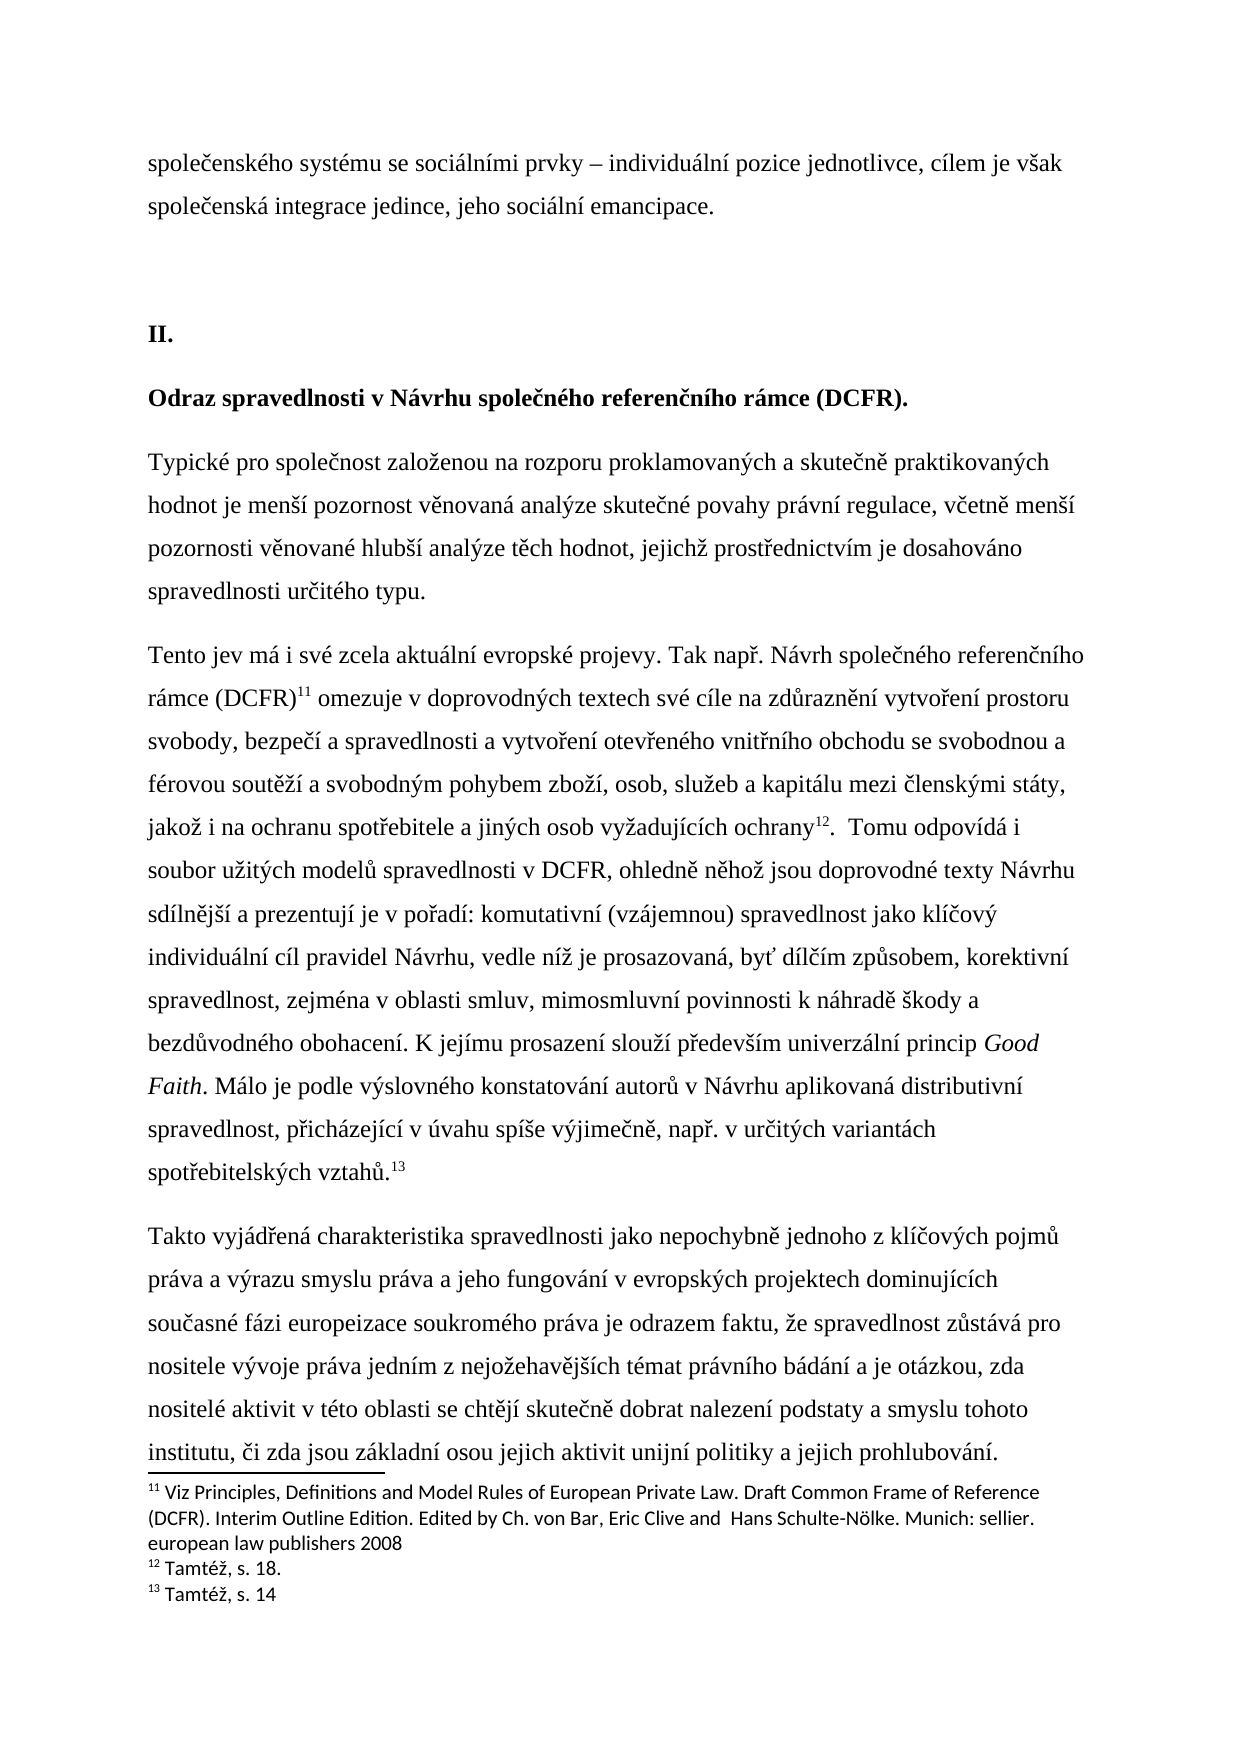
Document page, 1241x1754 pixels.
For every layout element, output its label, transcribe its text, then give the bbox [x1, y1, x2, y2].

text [148, 148, 1093, 219]
text Typické pro společnost založenou na rozporu proklamovaných a skutečně praktikovaných hodnot je menší pozornost věnovaná analýze skutečné povahy právní regulace, včetně menší pozornosti věnované hlubší analýze těch hodnot, jejichž prostřednictvím je dosahováno spravedlnosti určitého typu. [148, 447, 1093, 605]
text Tento jev má i své zcela aktuální evropské projevy. Tak např. Návrh společného referenčního rámce (DCFR) omezuje v doprovodných textech své cíle na zdůraznění vytvoření prostoru svobody, bezpečí a spravedlnosti a vytvoření otevřeného vnitřního obchodu se svobodnou a férovou soutěží a svobodným pohybem zboží, osob, služeb a kapitálu mezi členskými státy, jakož i na ochranu spotřebitele a jiných osob vyžadujících ochrany. Tomu odpovídá i soubor užitých modelů spravedlnosti v DCFR, ohledně něhož jsou doprovodné texty Návrhu sdílnější a prezentují je v pořadí: komutativní (vzájemnou) spravedlnost jako klíčový individuální cíl pravidel Návrhu, vedle níž je prosazovaná, byť dílčím způsobem, korektivní spravedlnost, zejména v oblasti smluv, mimosmluvní povinnosti k náhradě škody a bezdůvodného obohacení. K jejímu prosazení slouží především univerzální princip Good Faith. Málo je podle výslovného konstatování autorů v Návrhu aplikovaná distributivní spravedlnost, přicházející v úvahu spíše výjimečně, např. v určitých variantách spotřebitelských vztahů. [148, 640, 1093, 1186]
text Odraz spravedlnosti v Návrhu společného referenčního rámce (DCFR). [148, 383, 1093, 411]
text II. [148, 319, 1093, 347]
text Takto vyjádřená charakteristika spravedlnosti jako nepochybně jednoho z klíčových pojmů práva a výrazu smyslu práva a jeho fungování v evropských projektech dominujících současné fázi europeizace soukromého práva je odrazem faktu, že spravedlnost zůstává pro nositele vývoje práva jedním z nejožehavějších témat právního bádání a je otázkou, zda nositelé aktivit v této oblasti se chtějí skutečně dobrat nalezení podstaty a smyslu tohoto institutu, či zda jsou základní osou jejich aktivit unijní politiky a jejich prohlubování. [148, 1221, 1093, 1466]
